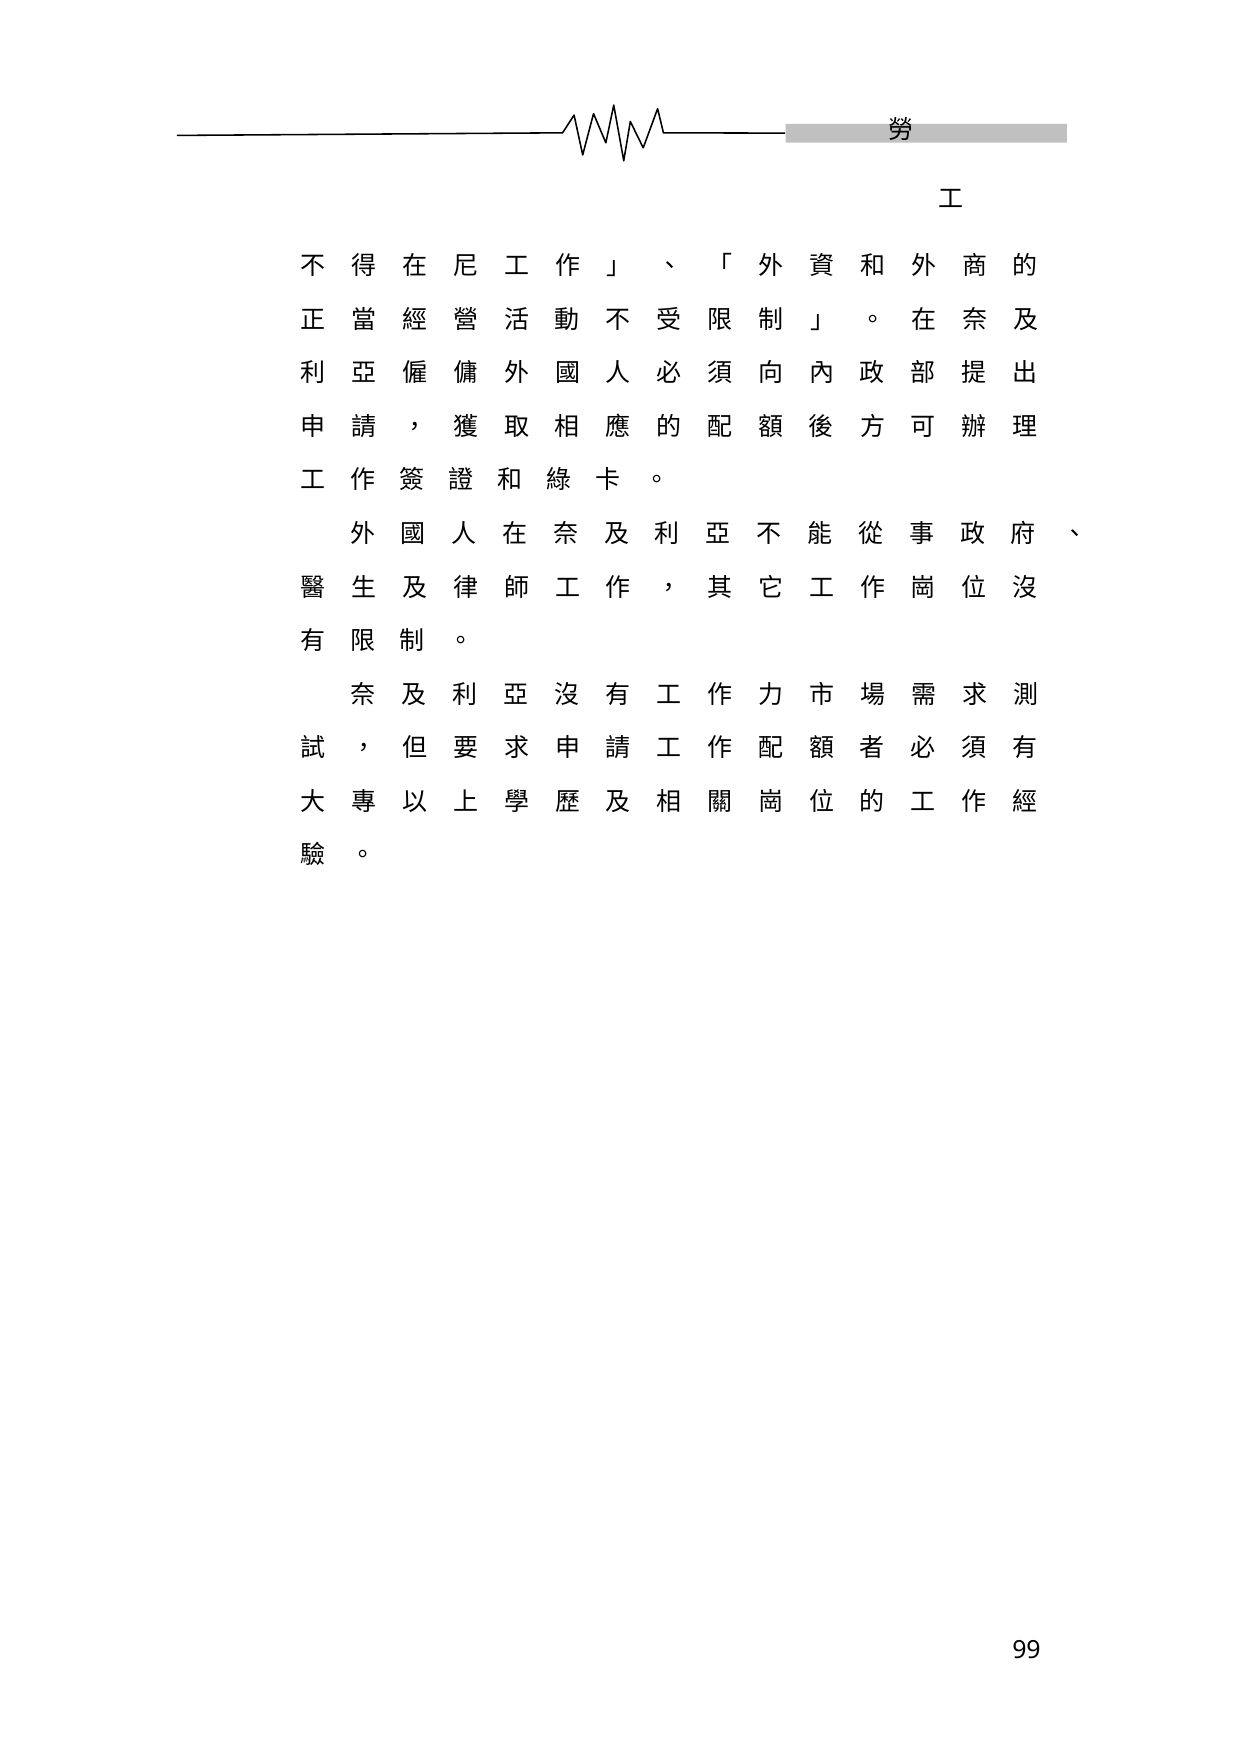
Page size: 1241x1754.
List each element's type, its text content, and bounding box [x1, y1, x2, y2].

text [276, 237, 1063, 505]
text 奈及利亞沒有工作力市場需求測試，但要求申請工作配額者必須有大專以上學歷及相關崗位的工作經驗。 [276, 666, 1063, 880]
text 外國人在奈及利亞不能從事政府、醫生及律師工作，其它工作崗位沒有限制。 [276, 505, 1063, 666]
